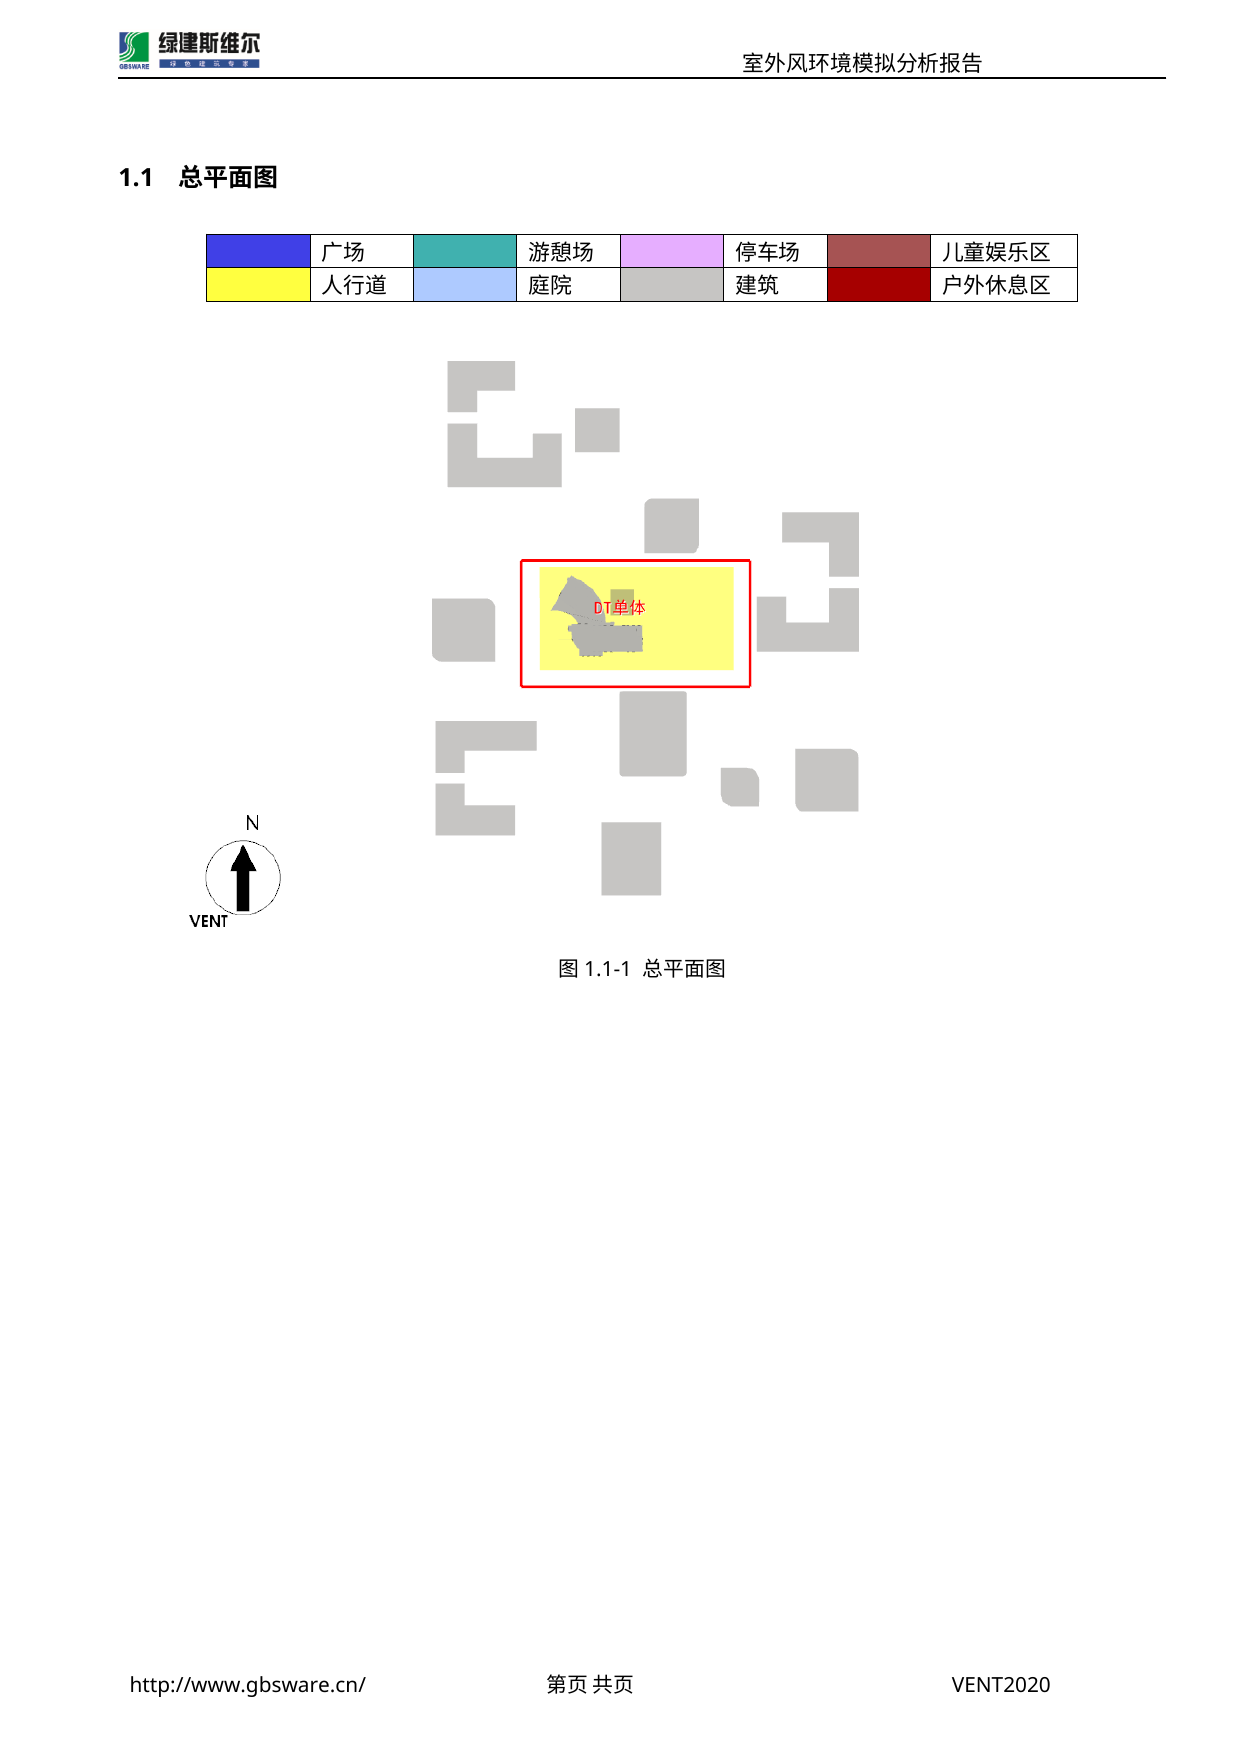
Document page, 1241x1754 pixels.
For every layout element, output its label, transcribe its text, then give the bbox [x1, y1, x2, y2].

table_cell [414, 268, 516, 301]
table_header 游憩场 [517, 235, 620, 267]
table_header 停车场 [724, 235, 827, 267]
table_header [207, 235, 310, 267]
table_cell [621, 268, 723, 301]
table_cell [828, 268, 930, 301]
table_header 儿童娱乐区 [931, 235, 1077, 267]
table_header [414, 235, 516, 267]
picture [118, 29, 261, 71]
subtitle 总平面图 [118, 143, 1166, 208]
table_cell 庭院 [517, 268, 620, 301]
table_cell 人行道 [311, 268, 413, 301]
table_header [621, 235, 723, 267]
table_cell [207, 268, 310, 301]
table_header [828, 235, 930, 267]
table_cell 户外休息区 [931, 268, 1077, 301]
text 图 1.1-1 总平面图 [118, 952, 1166, 984]
table_header 广场 [311, 235, 413, 267]
picture [180, 314, 1110, 940]
table_cell 建筑 [724, 268, 827, 301]
